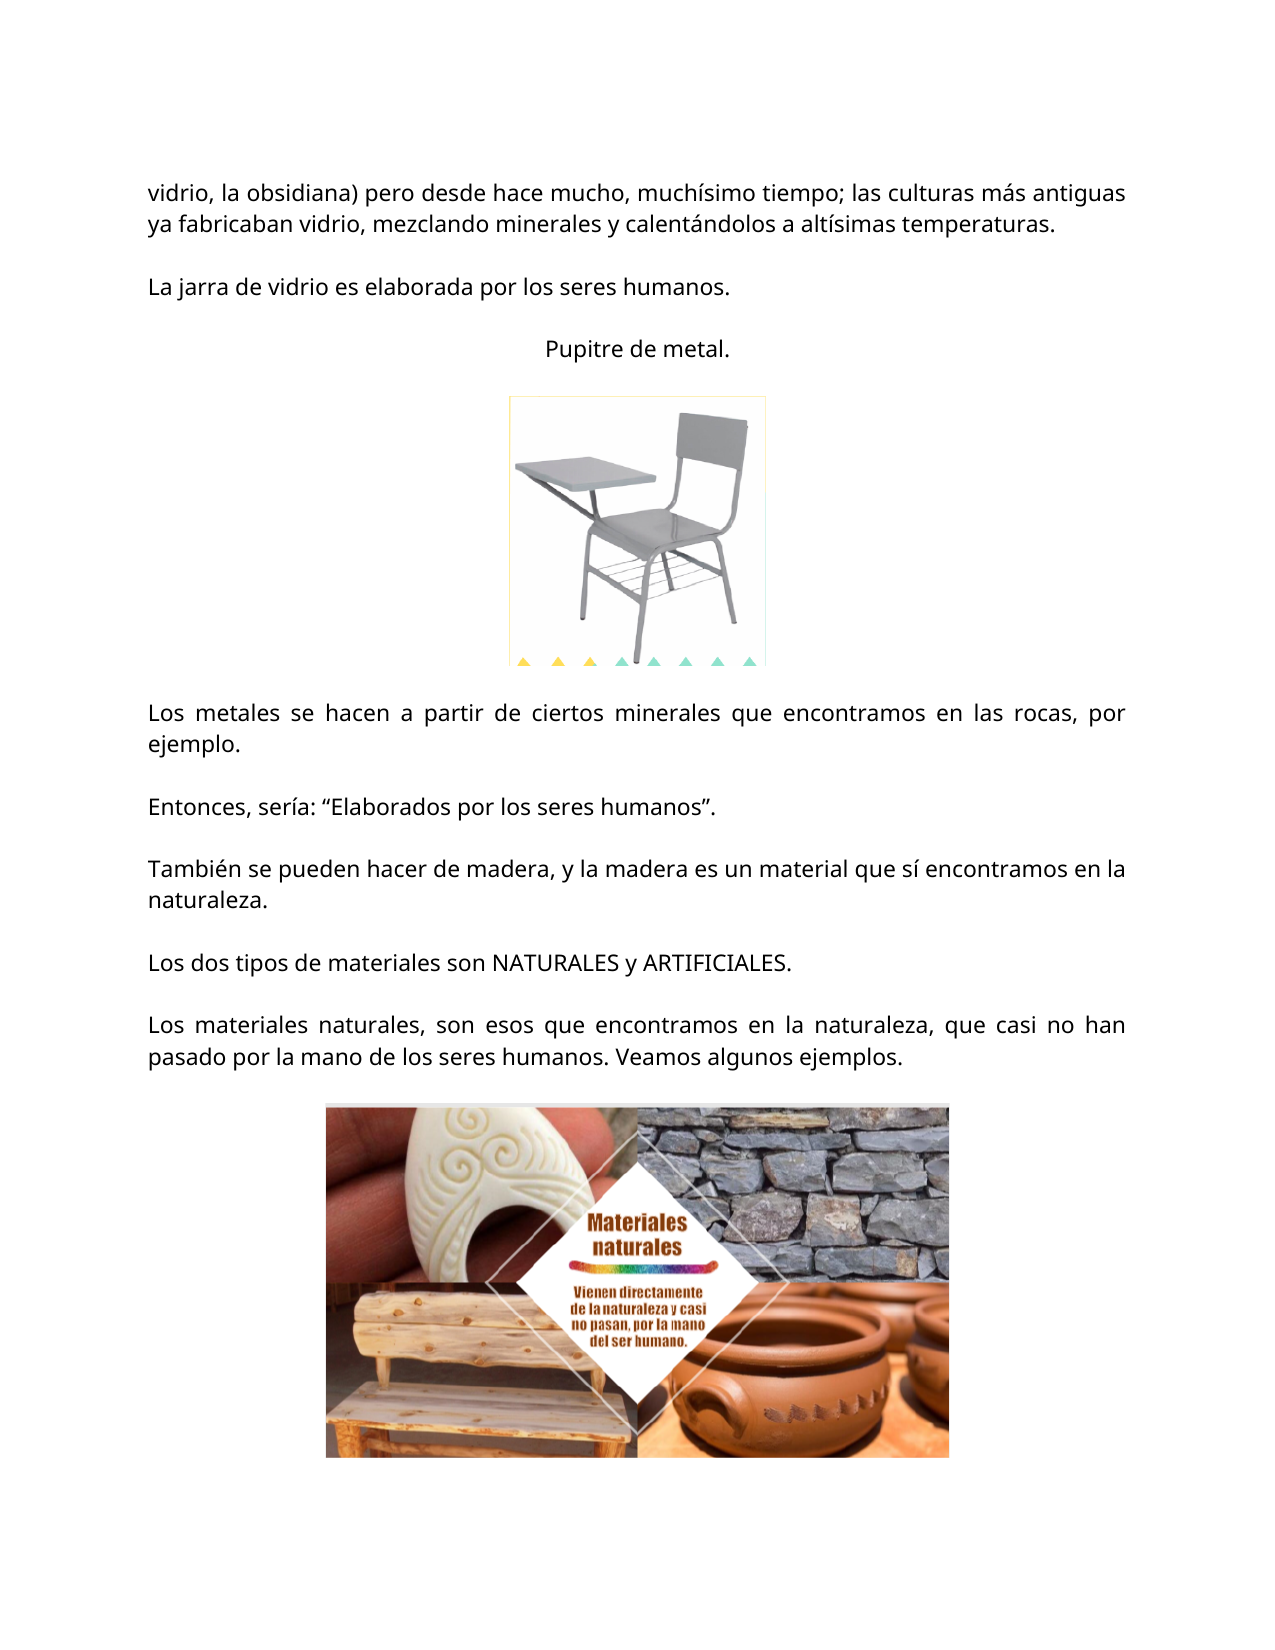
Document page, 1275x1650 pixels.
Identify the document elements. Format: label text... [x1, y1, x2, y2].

text Los dos tipos de materiales son NATURALES y ARTIFICIALES. [148, 947, 1127, 978]
text También se pueden hacer de madera, y la madera es un material que sí encontramos en la naturaleza. [148, 853, 1127, 916]
text Entonces, sería: “Elaborados por los seres humanos”. [148, 791, 1127, 822]
text Los metales se hacen a partir de ciertos minerales que encontramos en las rocas, por ejemplo. [148, 697, 1127, 759]
picture [509, 396, 766, 666]
text Pupitre de metal. [148, 333, 1127, 365]
picture [325, 1103, 950, 1458]
text Los materiales naturales, son esos que encontramos en la naturaleza, que casi no han pasado por la mano de los seres humanos. Veamos algunos ejemplos. [148, 1009, 1127, 1072]
text La jarra de vidrio es elaborada por los seres humanos. [148, 271, 1127, 302]
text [148, 177, 1127, 240]
